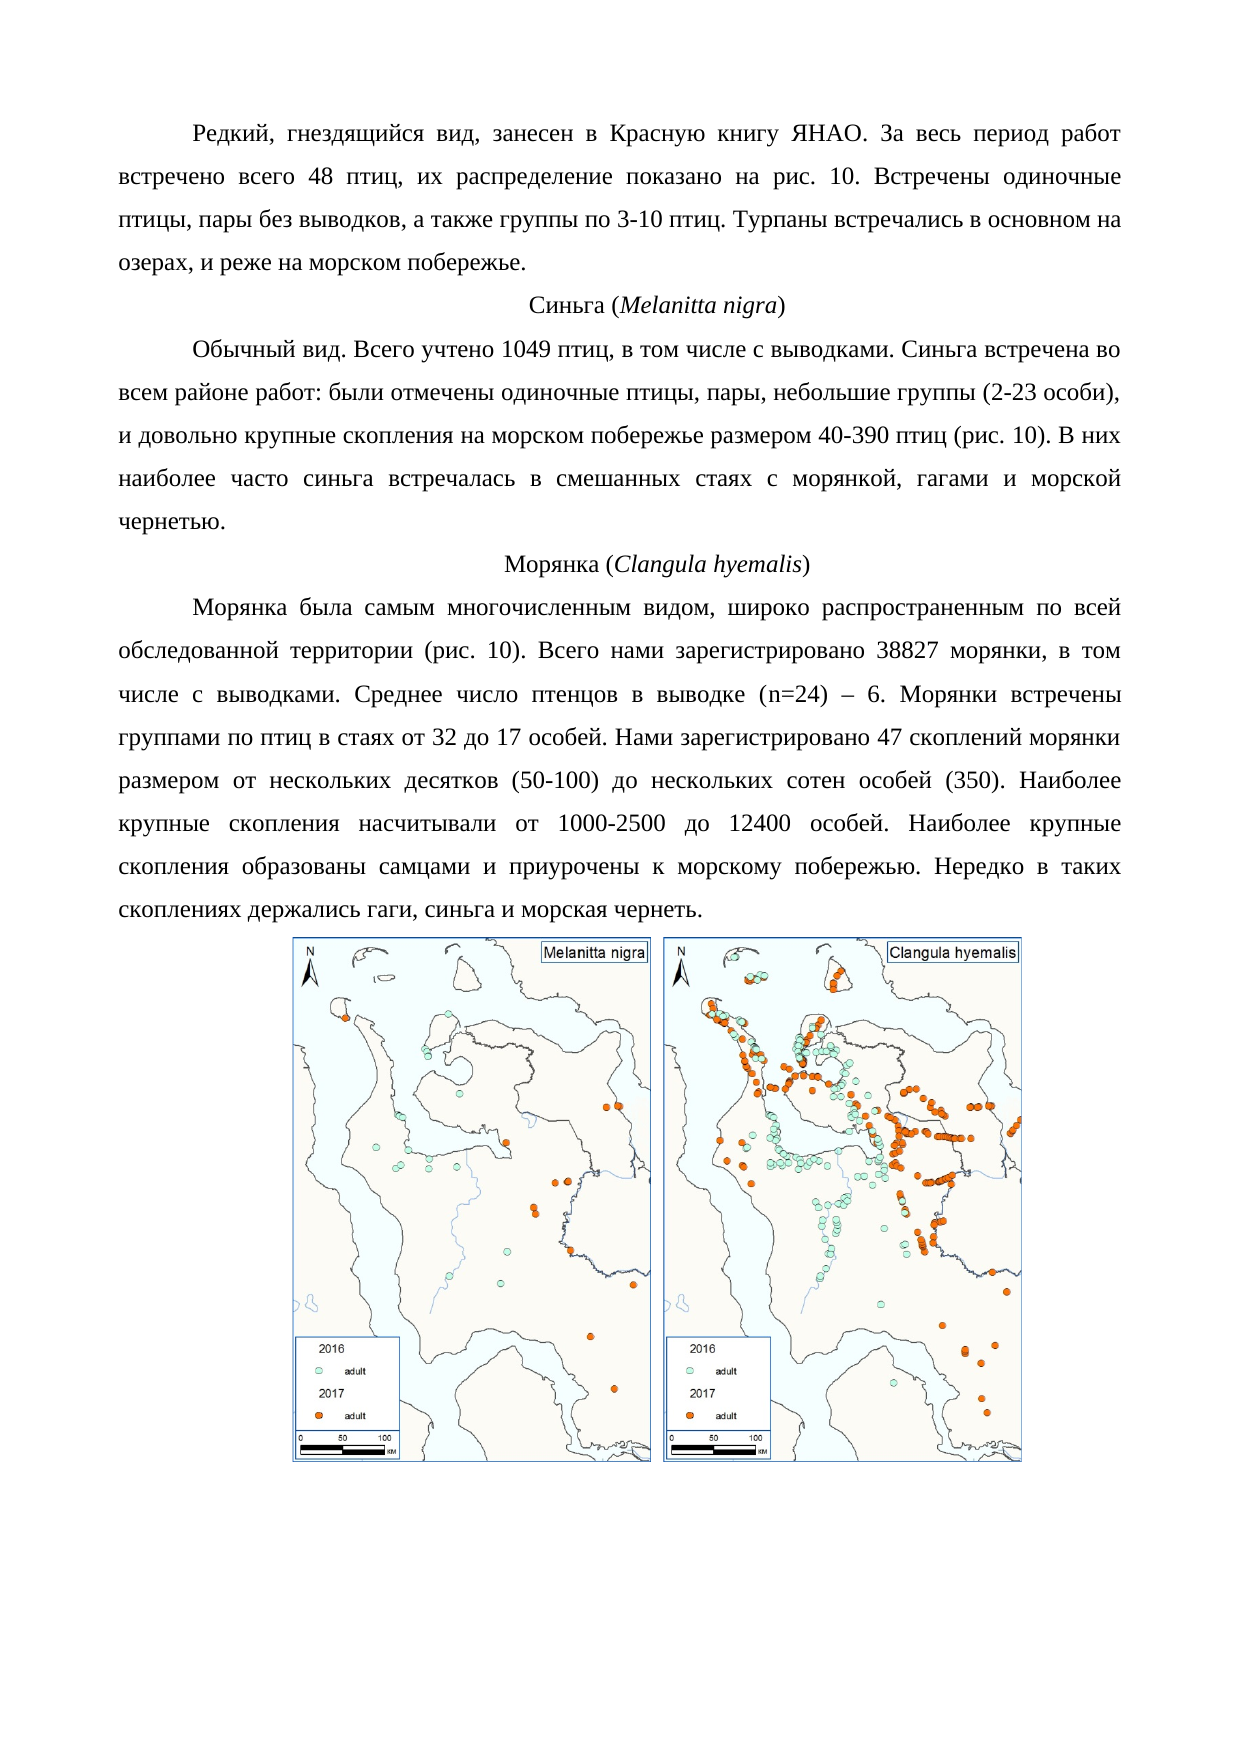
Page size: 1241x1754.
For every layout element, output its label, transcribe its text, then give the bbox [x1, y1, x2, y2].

text Морянка была самым многочисленным видом, широко распространенным по всей обследованной территории (рис. 10). Всего нами зарегистрировано 38827 морянки, в том числе с выводками. Среднее число птенцов в выводке (n=24) – 6. Морянки встречены группами по птиц в стаях от 32 до 17 особей. Нами зарегистрировано 47 скоплений морянки размером от нескольких десятков (50-100) до нескольких сотен особей (350). Наиболее крупные скопления насчитывали от 1000-2500 до 12400 особей. Наиболее крупные скопления образованы самцами и приурочены к морскому побережью. Нередко в таких скоплениях держались гаги, синьга и морская чернеть. [118, 592, 1122, 923]
picture [292, 937, 651, 1462]
picture [663, 937, 1022, 1462]
text Редкий, гнездящийся вид, занесен в Красную книгу ЯНАО. За весь период работ встречено всего 48 птиц, их распределение показано на рис. 10. Встречены одиночные птицы, пары без выводков, а также группы по 3-10 птиц. Турпаны встречались в основном на озерах, и реже на морском побережье. [118, 118, 1122, 276]
text Синьга (Melanitta nigra) [118, 291, 1122, 319]
text Морянка (Clangula hyemalis) [118, 549, 1122, 578]
text Обычный вид. Всего учтено 1049 птиц, в том числе с выводками. Синьга встречена во всем районе работ: были отмечены одиночные птицы, пары, небольшие группы (2-23 особи), и довольно крупные скопления на морском побережье размером 40-390 птиц (рис. 10). В них наиболее часто синьга встречалась в смешанных стаях с морянкой, гагами и морской чернетью. [118, 334, 1122, 535]
